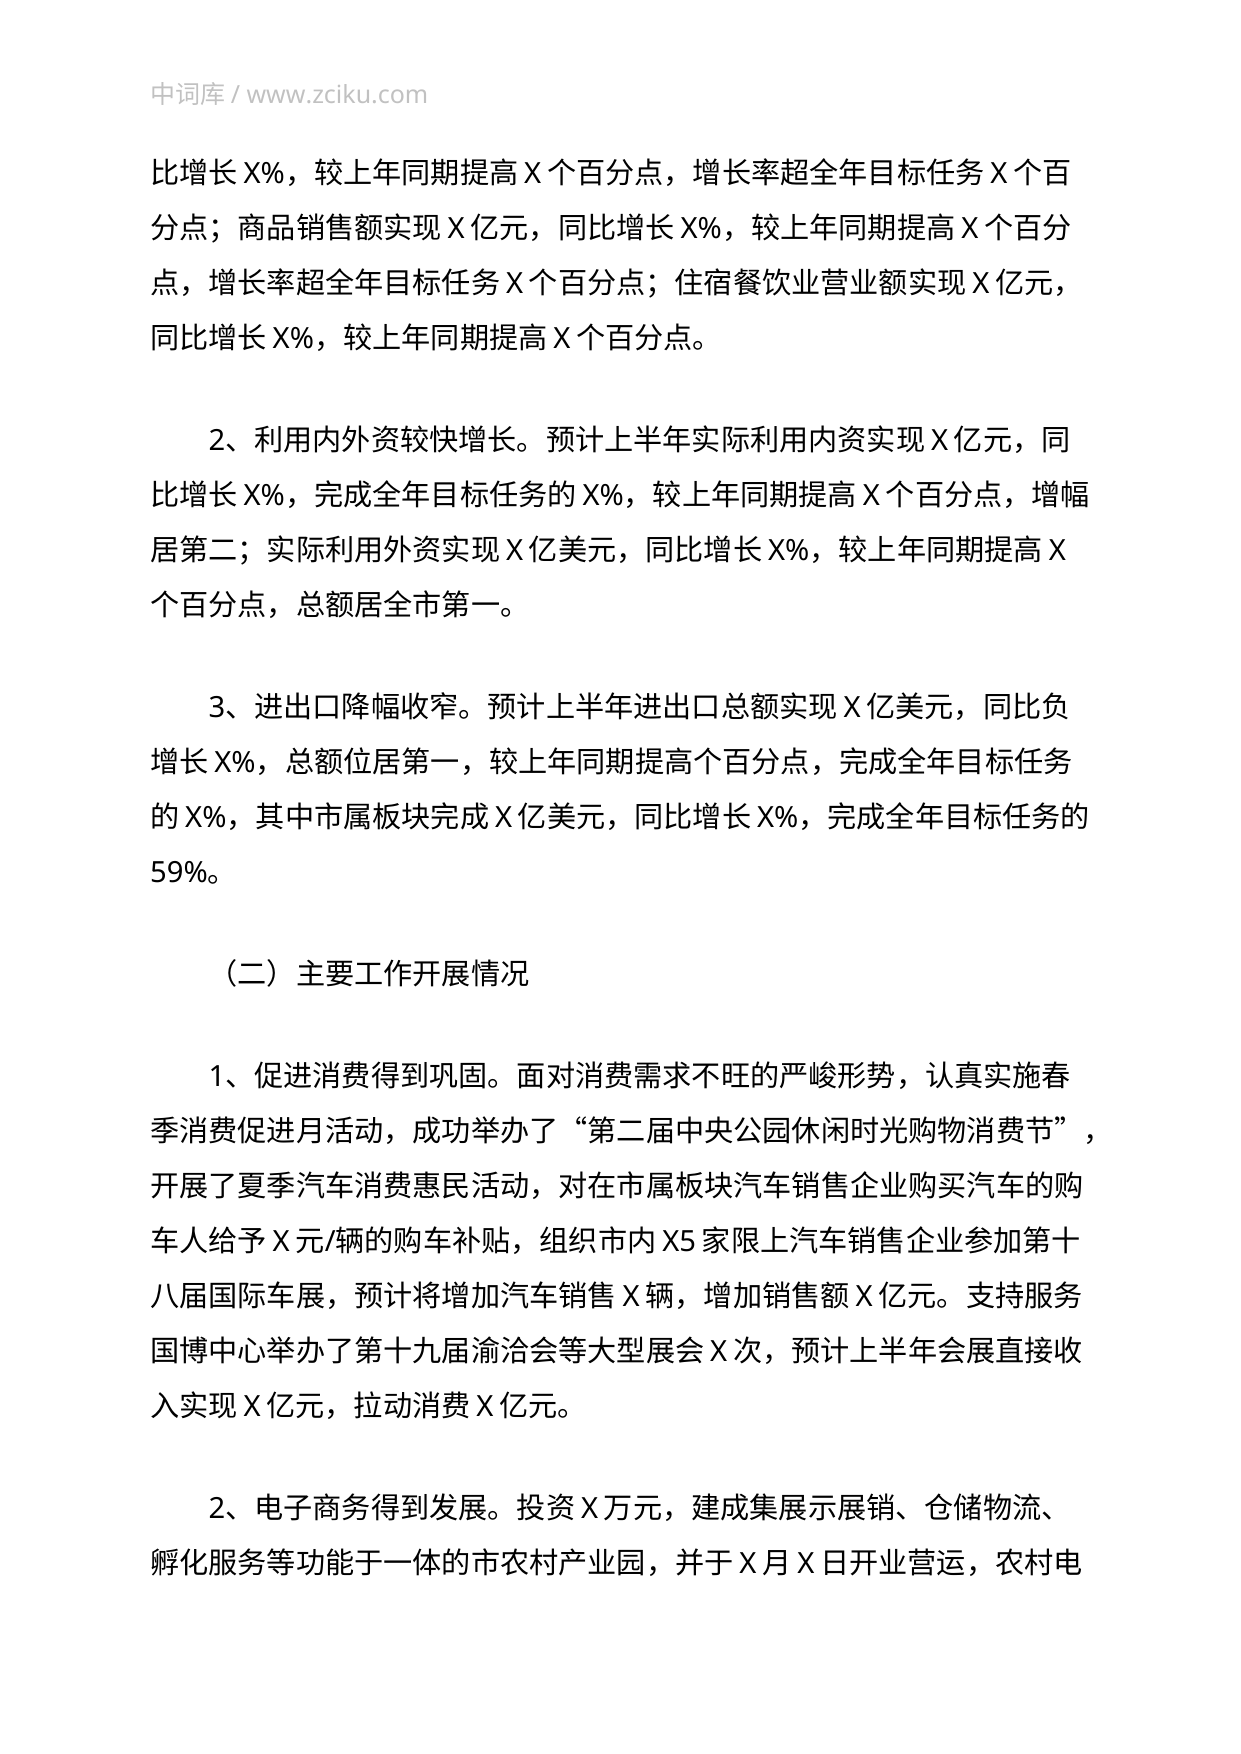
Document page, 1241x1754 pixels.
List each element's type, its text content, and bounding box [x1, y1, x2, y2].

text （二）主要工作开展情况 [150, 951, 1090, 993]
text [150, 1484, 1090, 1582]
text 1、促进消费得到巩固。面对消费需求不旺的严峻形势，认真实施春季消费促进月活动，成功举办了“第二届中央公园休闲时光购物消费节”，开展了夏季汽车消费惠民活动，对在市属板块汽车销售企业购买汽车的购车人给予X元/辆的购车补贴，组织市内X5家限上汽车销售企业参加第十八届国际车展，预计将增加汽车销售X辆，增加销售额X亿元。支持服务国博中心举办了第十九届渝洽会等大型展会X次，预计上半年会展直接收入实现X亿元，拉动消费X亿元。 [150, 1052, 1090, 1425]
text 3、进出口降幅收窄。预计上半年进出口总额实现X亿美元，同比负增长X%，总额位居第一，较上年同期提高个百分点，完成全年目标任务的X%，其中市属板块完成X亿美元，同比增长X%，完成全年目标任务的59%。 [150, 684, 1090, 891]
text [150, 150, 1090, 357]
text 2、利用内外资较快增长。预计上半年实际利用内资实现X亿元，同比增长X%，完成全年目标任务的X%，较上年同期提高X个百分点，增幅居第二；实际利用外资实现X亿美元，同比增长X%，较上年同期提高X个百分点，总额居全市第一。 [150, 417, 1090, 624]
